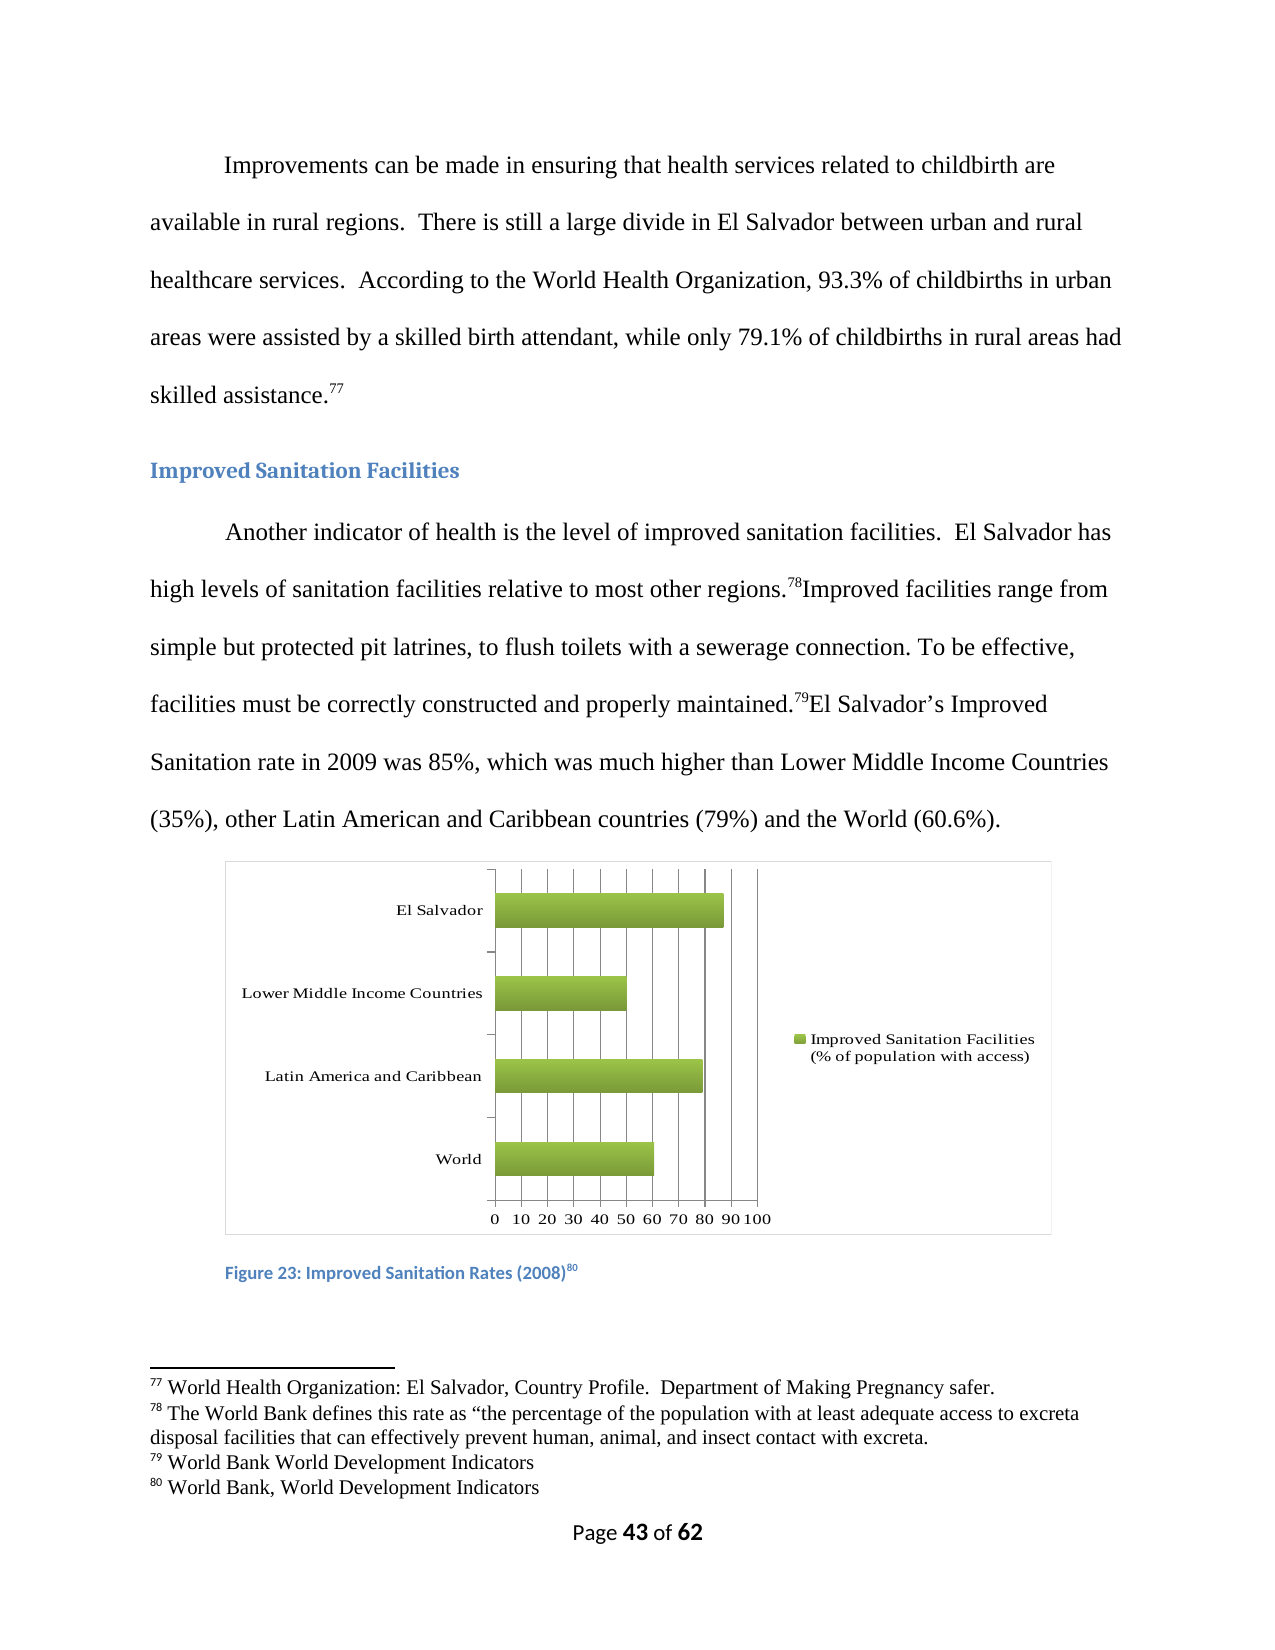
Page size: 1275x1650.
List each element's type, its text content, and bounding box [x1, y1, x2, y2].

subtitle Improved Sanitation Facilities [150, 458, 1125, 485]
text Another indicator of health is the level of improved sanitation facilities. El Salvador has high levels of sanitation facilities relative to most other regions.Improved facilities range from simple but protected pit latrines, to flush toilets with a sewerage connection. To be effective, facilities must be correctly constructed and properly maintained.El Salvador’s Improved Sanitation rate in 2009 was 85%, which was much higher than Lower Middle Income Countries (35%), other Latin American and Caribbean countries (79%) and the World (60.6%). [150, 517, 1125, 833]
text Improvements can be made in ensuring that health services related to childbirth are available in rural regions. There is still a large divide in El Salvador between urban and rural healthcare services. According to the World Health Organization, 93.3% of childbirths in urban areas were assisted by a skilled birth attendant, while only 79.1% of childbirths in rural areas had skilled assistance. [150, 150, 1125, 409]
text Figure 23: Improved Sanitation Rates (2008) [150, 1261, 1125, 1284]
